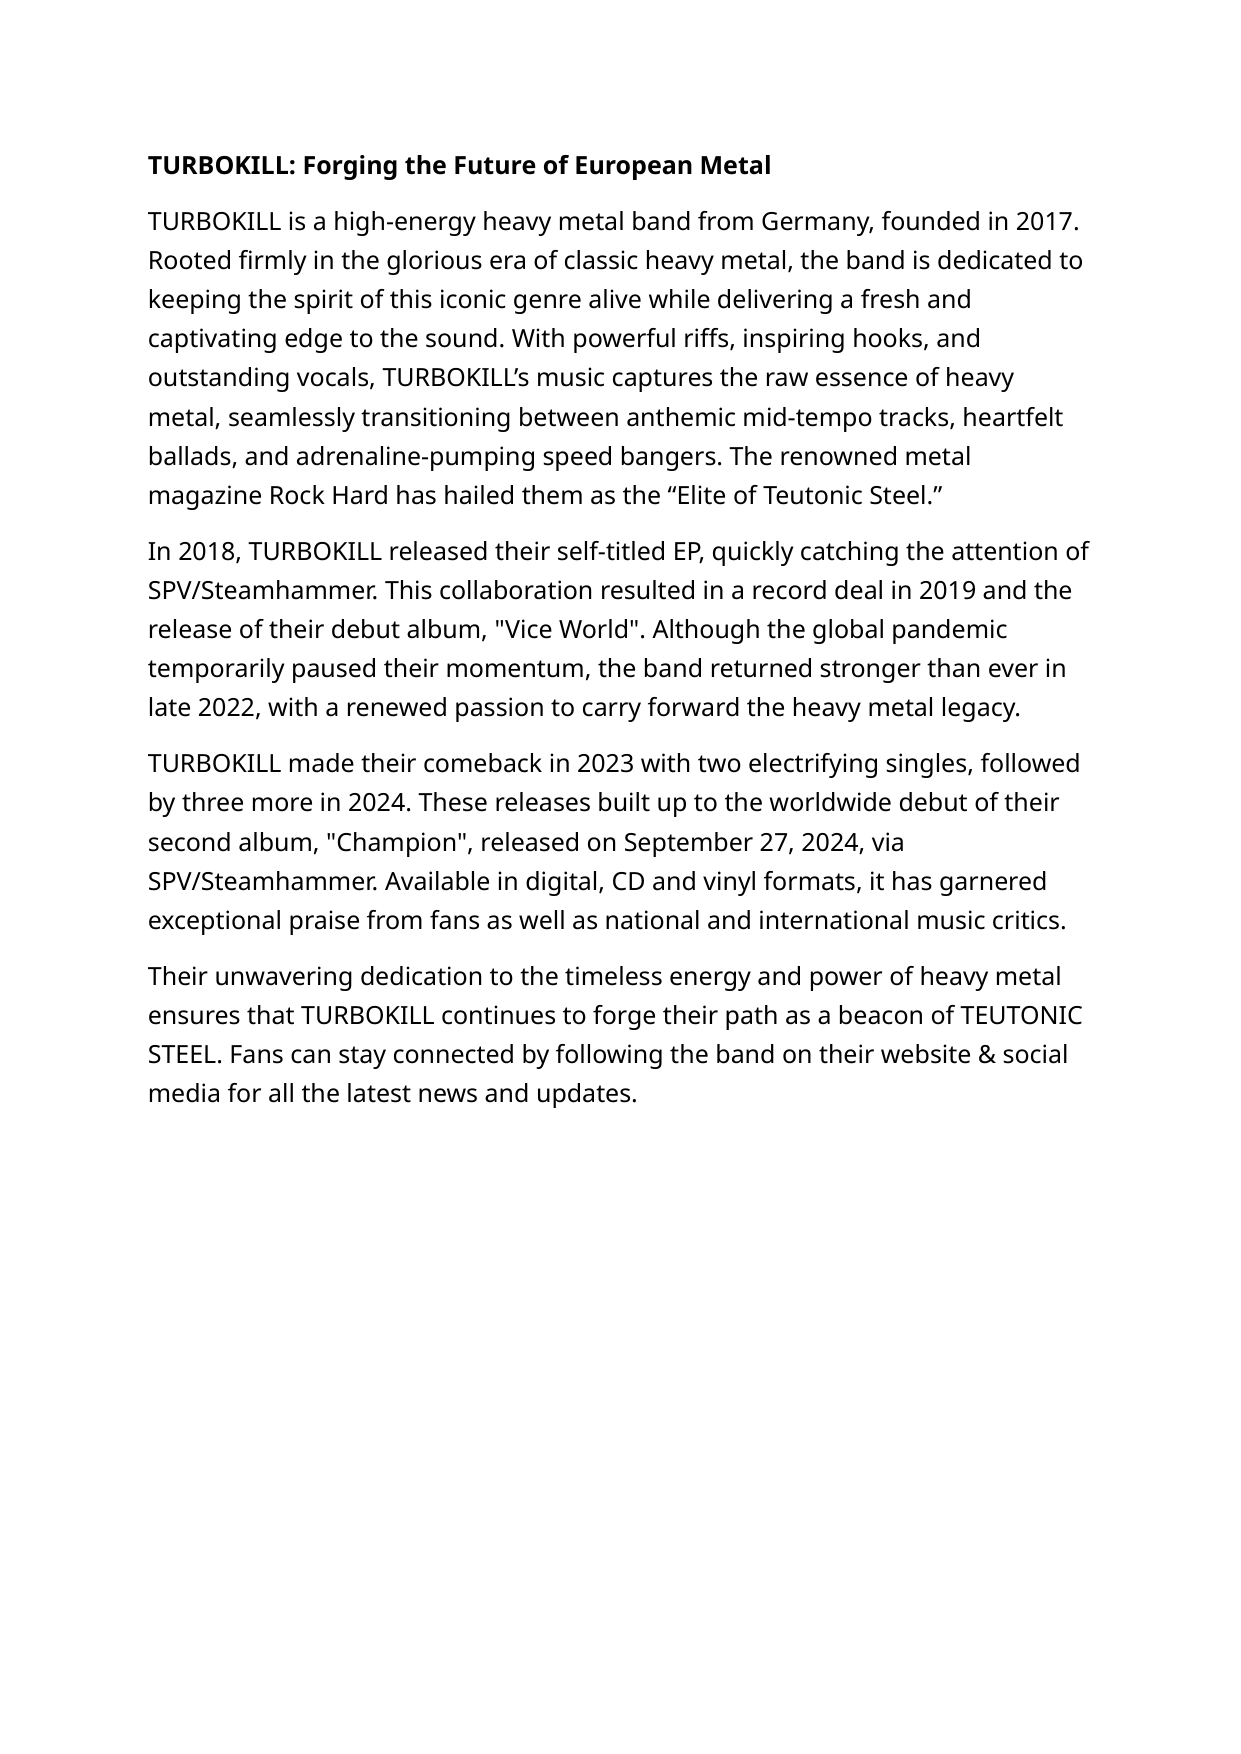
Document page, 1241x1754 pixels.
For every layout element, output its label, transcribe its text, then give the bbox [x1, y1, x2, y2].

text Their unwavering dedication to the timeless energy and power of heavy metal ensures that TURBOKILL continues to forge their path as a beacon of TEUTONIC STEEL. Fans can stay connected by following the band on their website & social media for all the latest news and updates. [148, 958, 1093, 1110]
text TURBOKILL made their comeback in 2023 with two electrifying singles, followed by three more in 2024. These releases built up to the worldwide debut of their second album, "Champion", released on September 27, 2024, via SPV/Steamhammer. Available in digital, CD and vinyl formats, it has garnered exceptional praise from fans as well as national and international music critics. [148, 746, 1093, 937]
text TURBOKILL: Forging the Future of European Metal [148, 148, 1093, 182]
text In 2018, TURBOKILL released their self-titled EP, quickly catching the attention of SPV/Steamhammer. This collaboration resulted in a record deal in 2019 and the release of their debut album, "Vice World". Although the global pandemic temporarily paused their momentum, the band returned stronger than ever in late 2022, with a renewed passion to carry forward the heavy metal legacy. [148, 533, 1093, 724]
text TURBOKILL is a high-energy heavy metal band from Germany, founded in 2017. Rooted firmly in the glorious era of classic heavy metal, the band is dedicated to keeping the spirit of this iconic genre alive while delivering a fresh and captivating edge to the sound. With powerful riffs, inspiring hooks, and outstanding vocals, TURBOKILL’s music captures the raw essence of heavy metal, seamlessly transitioning between anthemic mid-tempo tracks, heartfelt ballads, and adrenaline-pumping speed bangers. The renowned metal magazine Rock Hard has hailed them as the “Elite of Teutonic Steel.” [148, 203, 1093, 512]
